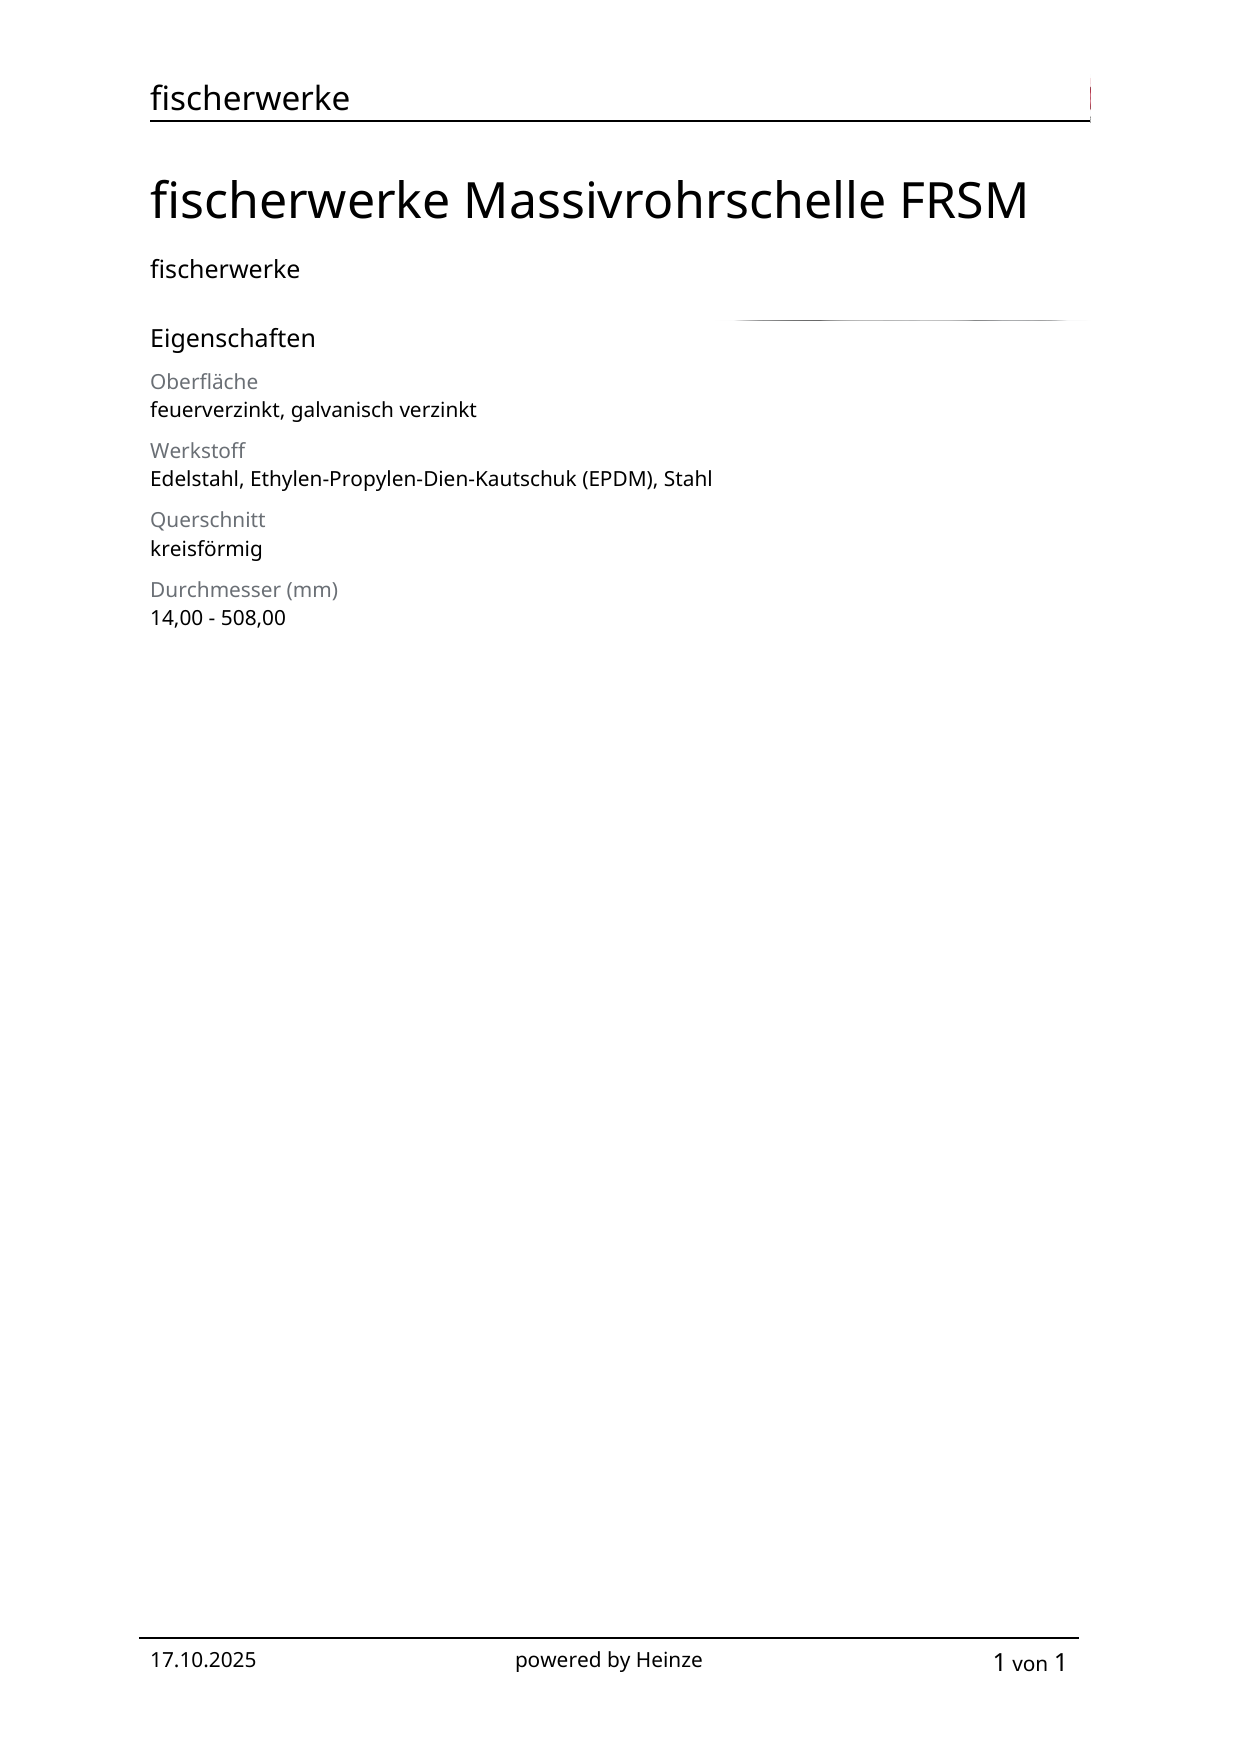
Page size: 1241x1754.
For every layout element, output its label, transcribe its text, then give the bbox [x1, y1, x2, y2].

text Eigenschaften [150, 320, 1090, 354]
text kreisförmig [150, 534, 1090, 562]
text Edelstahl, Ethylen-Propylen-Dien-Kautschuk (EPDM), Stahl [150, 464, 1090, 493]
text Querschnitt [150, 506, 1090, 534]
text 14,00 - 508,00 [150, 603, 1090, 632]
text fischerwerke Massivrohrschelle FRSM [150, 165, 1090, 233]
text Werkstoff [150, 436, 1090, 464]
text Durchmesser (mm) [150, 575, 1090, 603]
text Oberfläche [150, 367, 1090, 395]
text fischerwerke [150, 252, 1090, 286]
text feuerverzinkt, galvanisch verzinkt [150, 395, 1090, 424]
